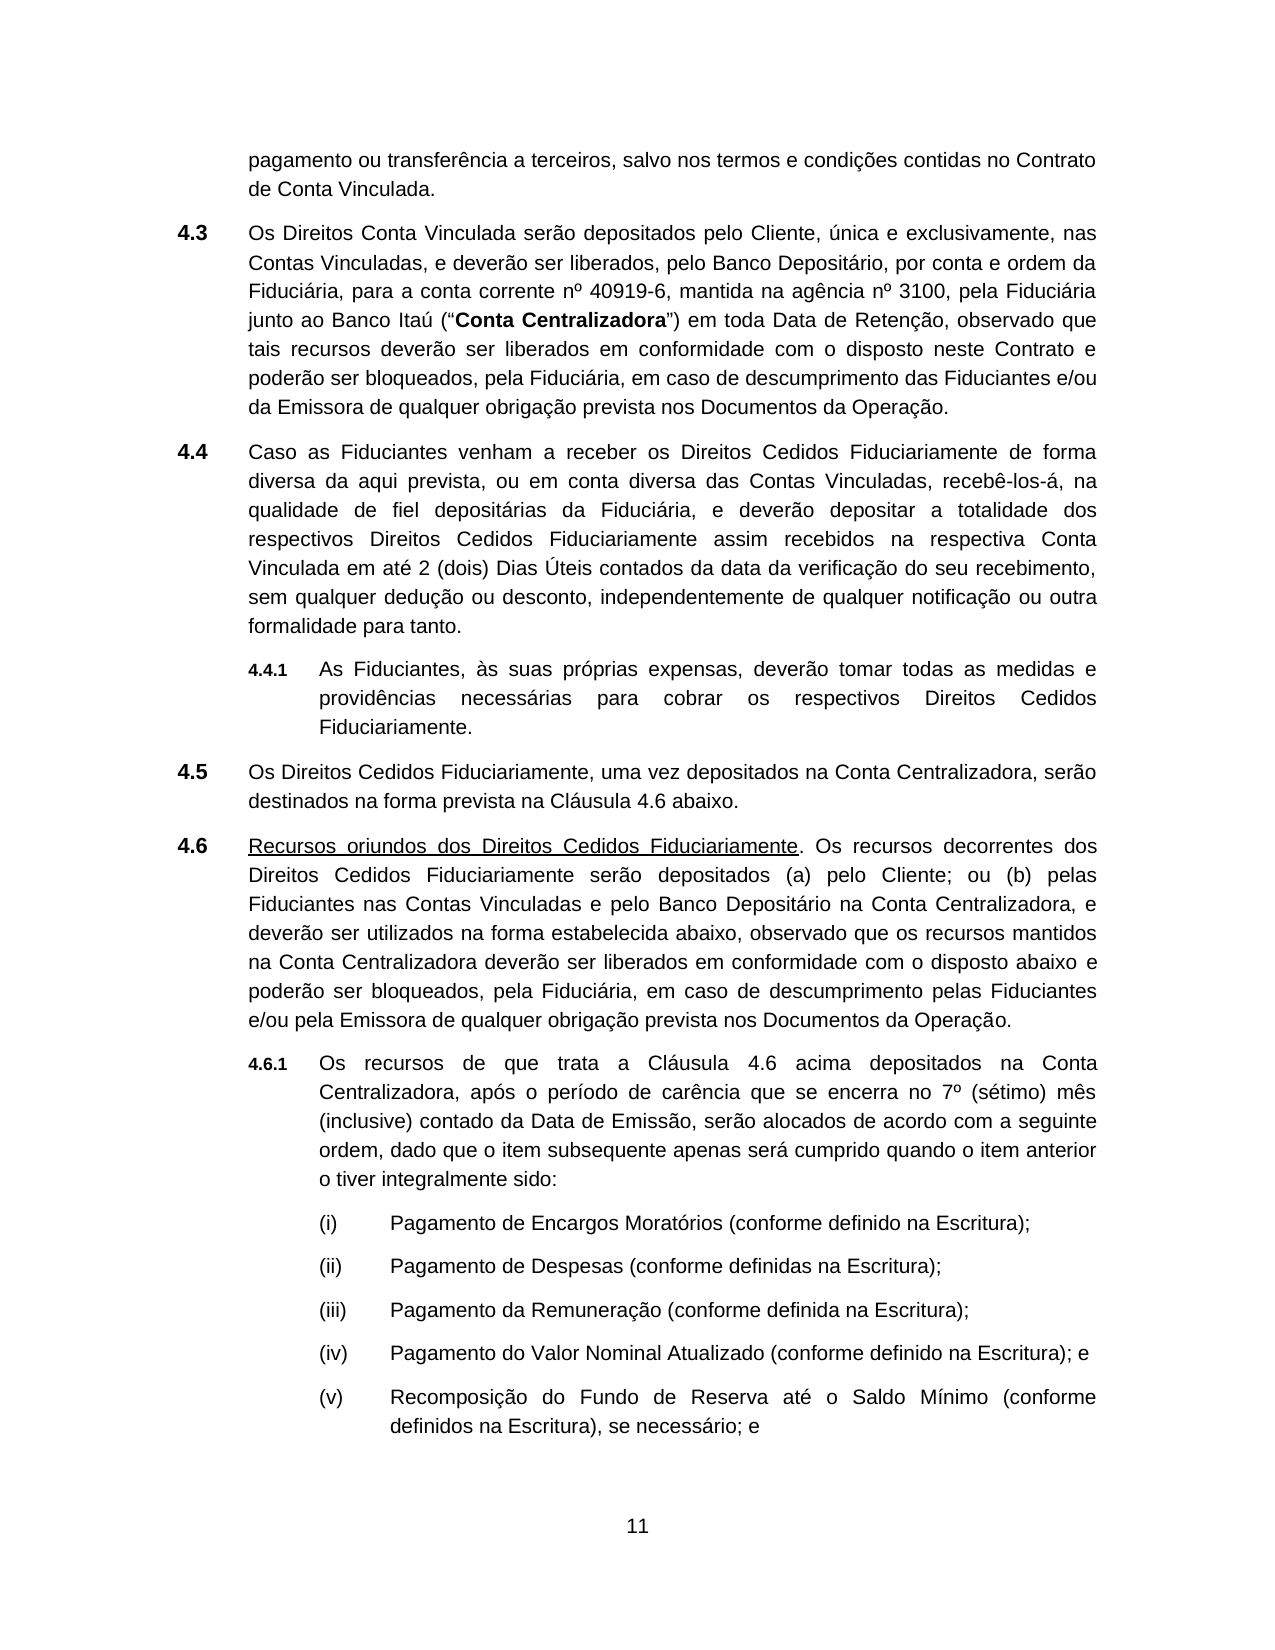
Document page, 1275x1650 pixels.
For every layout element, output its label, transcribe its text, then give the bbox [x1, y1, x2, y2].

text Os recursos de que trata a Cláusula 4.6 acima depositados na Conta Centralizadora, após o período de carência que se encerra no 7º (sétimo) mês (inclusive) contado da Data de Emissão, serão alocados de acordo com a seguinte ordem, dado que o item subsequente apenas será cumprido quando o item anterior o tiver integralmente sido: [248, 1051, 1098, 1191]
text Caso as Fiduciantes venham a receber os Direitos Cedidos Fiduciariamente de forma diversa da aqui prevista, ou em conta diversa das Contas Vinculadas, recebê-los-á, na qualidade de fiel depositárias da Fiduciária, e deverão depositar a totalidade dos respectivos Direitos Cedidos Fiduciariamente assim recebidos na respectiva Conta Vinculada em até 2 (dois) Dias Úteis contados da data da verificação do seu recebimento, sem qualquer dedução ou desconto, independentemente de qualquer notificação ou outra formalidade para tanto. [177, 439, 1098, 638]
text Pagamento de Encargos Moratórios (conforme definido na Escritura); [319, 1210, 1098, 1234]
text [177, 148, 1098, 201]
text As Fiduciantes, às suas próprias expensas, deverão tomar todas as medidas e providências necessárias para cobrar os respectivos Direitos Cedidos Fiduciariamente. [248, 657, 1098, 739]
text Recursos oriundos dos Direitos Cedidos Fiduciariamente. Os recursos decorrentes dos Direitos Cedidos Fiduciariamente serão depositados (a) pelo Cliente; ou (b) pelas Fiduciantes nas Contas Vinculadas e pelo Banco Depositário na Conta Centralizadora, e deverão ser utilizados na forma estabelecida abaixo, observado que os recursos mantidos na Conta Centralizadora deverão ser liberados em conformidade com o disposto abaixo e poderão ser bloqueados, pela Fiduciária, em caso de descumprimento pelas Fiduciantes e/ou pela Emissora de qualquer obrigação prevista nos Documentos da Operação. [177, 832, 1098, 1031]
text Pagamento do Valor Nominal Atualizado (conforme definido na Escritura); e [319, 1341, 1098, 1365]
text Os Direitos Conta Vinculada serão depositados pelo Cliente, única e exclusivamente, nas Contas Vinculadas, e deverão ser liberados, pelo Banco Depositário, por conta e ordem da Fiduciária, para a conta corrente nº 40919-6, mantida na agência nº 3100, pela Fiduciária junto ao Banco Itaú (“Conta Centralizadora”) em toda Data de Retenção, observado que tais recursos deverão ser liberados em conformidade com o disposto neste Contrato e poderão ser bloqueados, pela Fiduciária, em caso de descumprimento das Fiduciantes e/ou da Emissora de qualquer obrigação prevista nos Documentos da Operação. [177, 220, 1098, 419]
text Pagamento da Remuneração (conforme definida na Escritura); [319, 1297, 1098, 1321]
text Recomposição do Fundo de Reserva até o Saldo Mínimo (conforme definidos na Escritura), se necessário; e [319, 1384, 1098, 1437]
text Os Direitos Cedidos Fiduciariamente, uma vez depositados na Conta Centralizadora, serão destinados na forma prevista na Cláusula 4.6 abaixo. [177, 759, 1098, 813]
text Pagamento de Despesas (conforme definidas na Escritura); [319, 1254, 1098, 1278]
